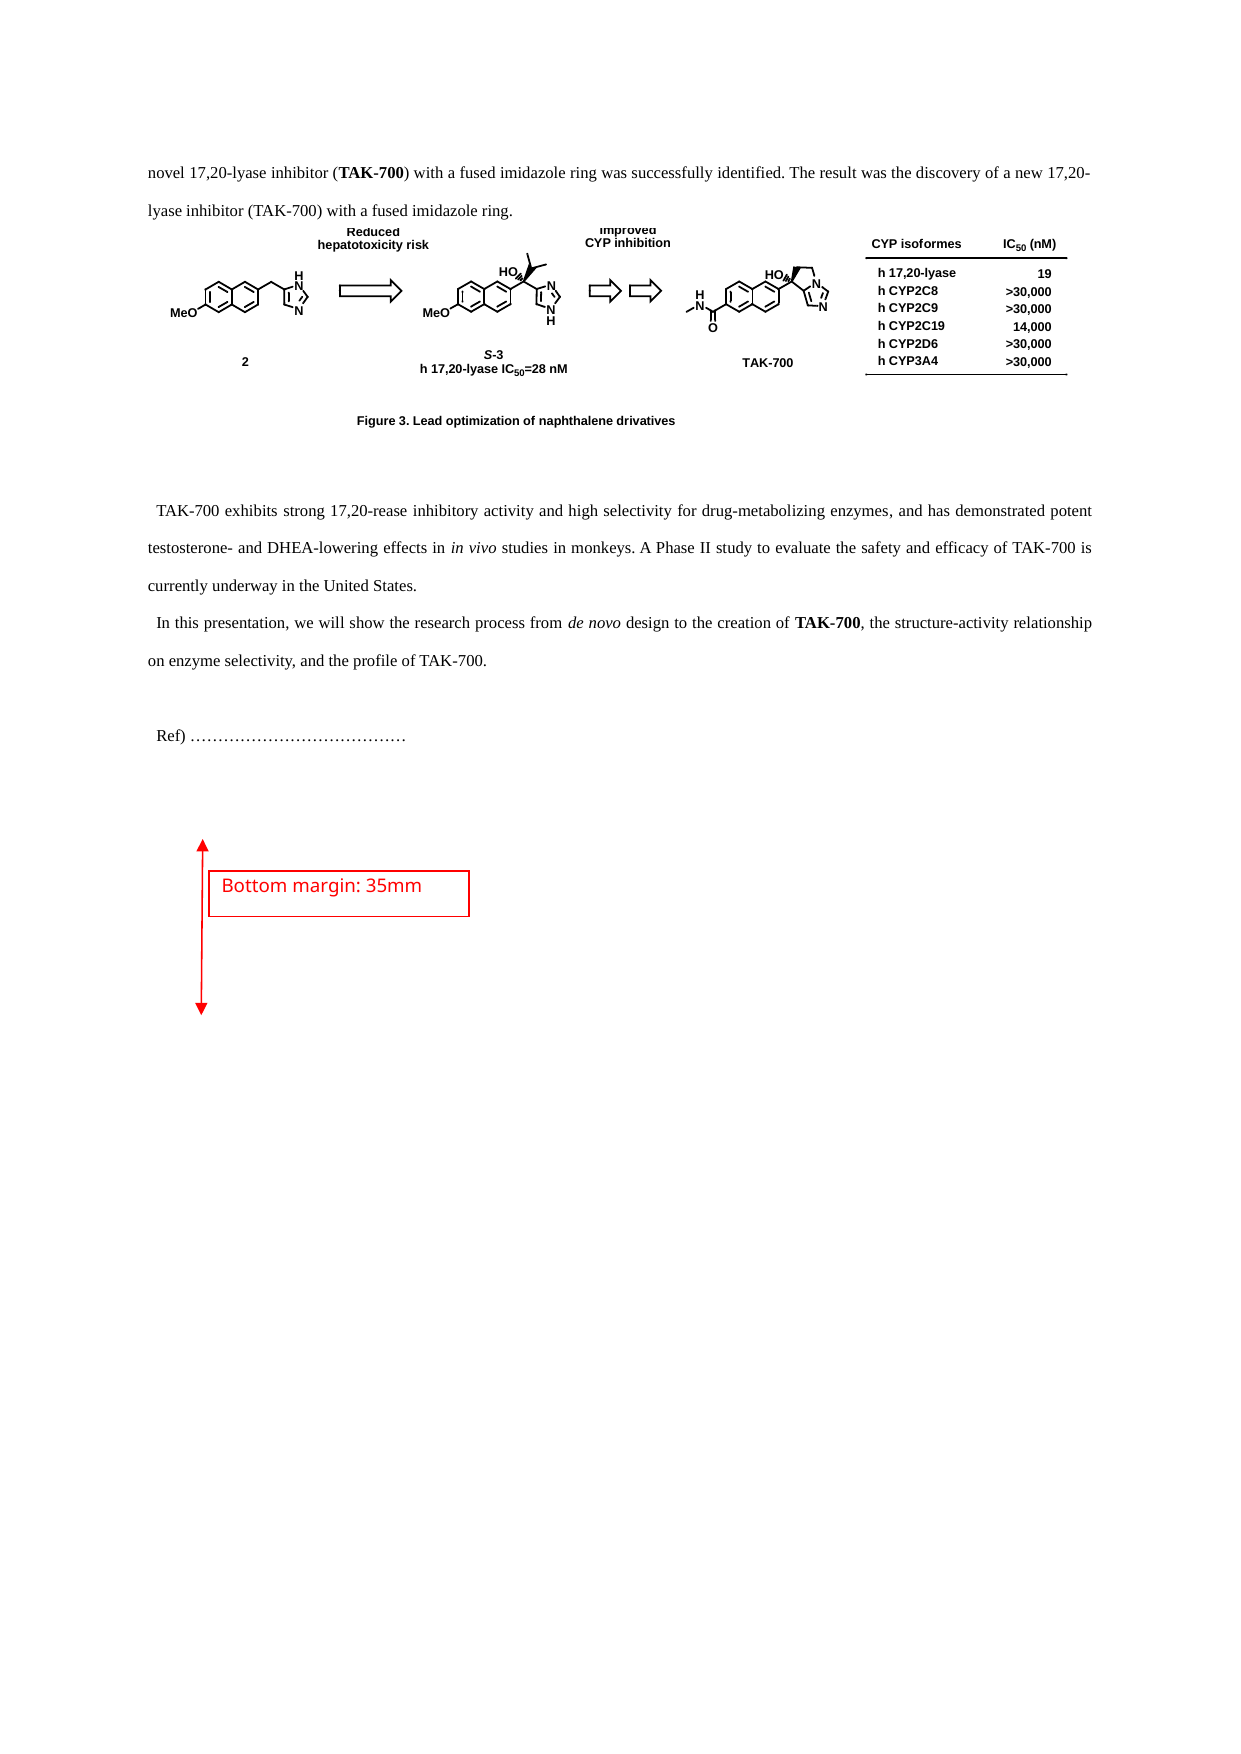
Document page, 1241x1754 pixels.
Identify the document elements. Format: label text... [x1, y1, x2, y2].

text TAK-700 exhibits strong 17,20-rease inhibitory activity and high selectivity for drug-metabolizing enzymes, and has demonstrated potent testosterone- and DHEA-lowering effects in in vivo studies in monkeys. A Phase II study to evaluate the safety and efficacy of TAK-700 is currently underway in the United States. [148, 491, 1092, 604]
text Ref) ………………………………… [148, 716, 1092, 754]
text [148, 154, 1092, 229]
text In this presentation, we will show the research process from de novo design to the creation of TAK-700, the structure-activity relationship on enzyme selectivity, and the profile of TAK-700. [148, 604, 1092, 679]
